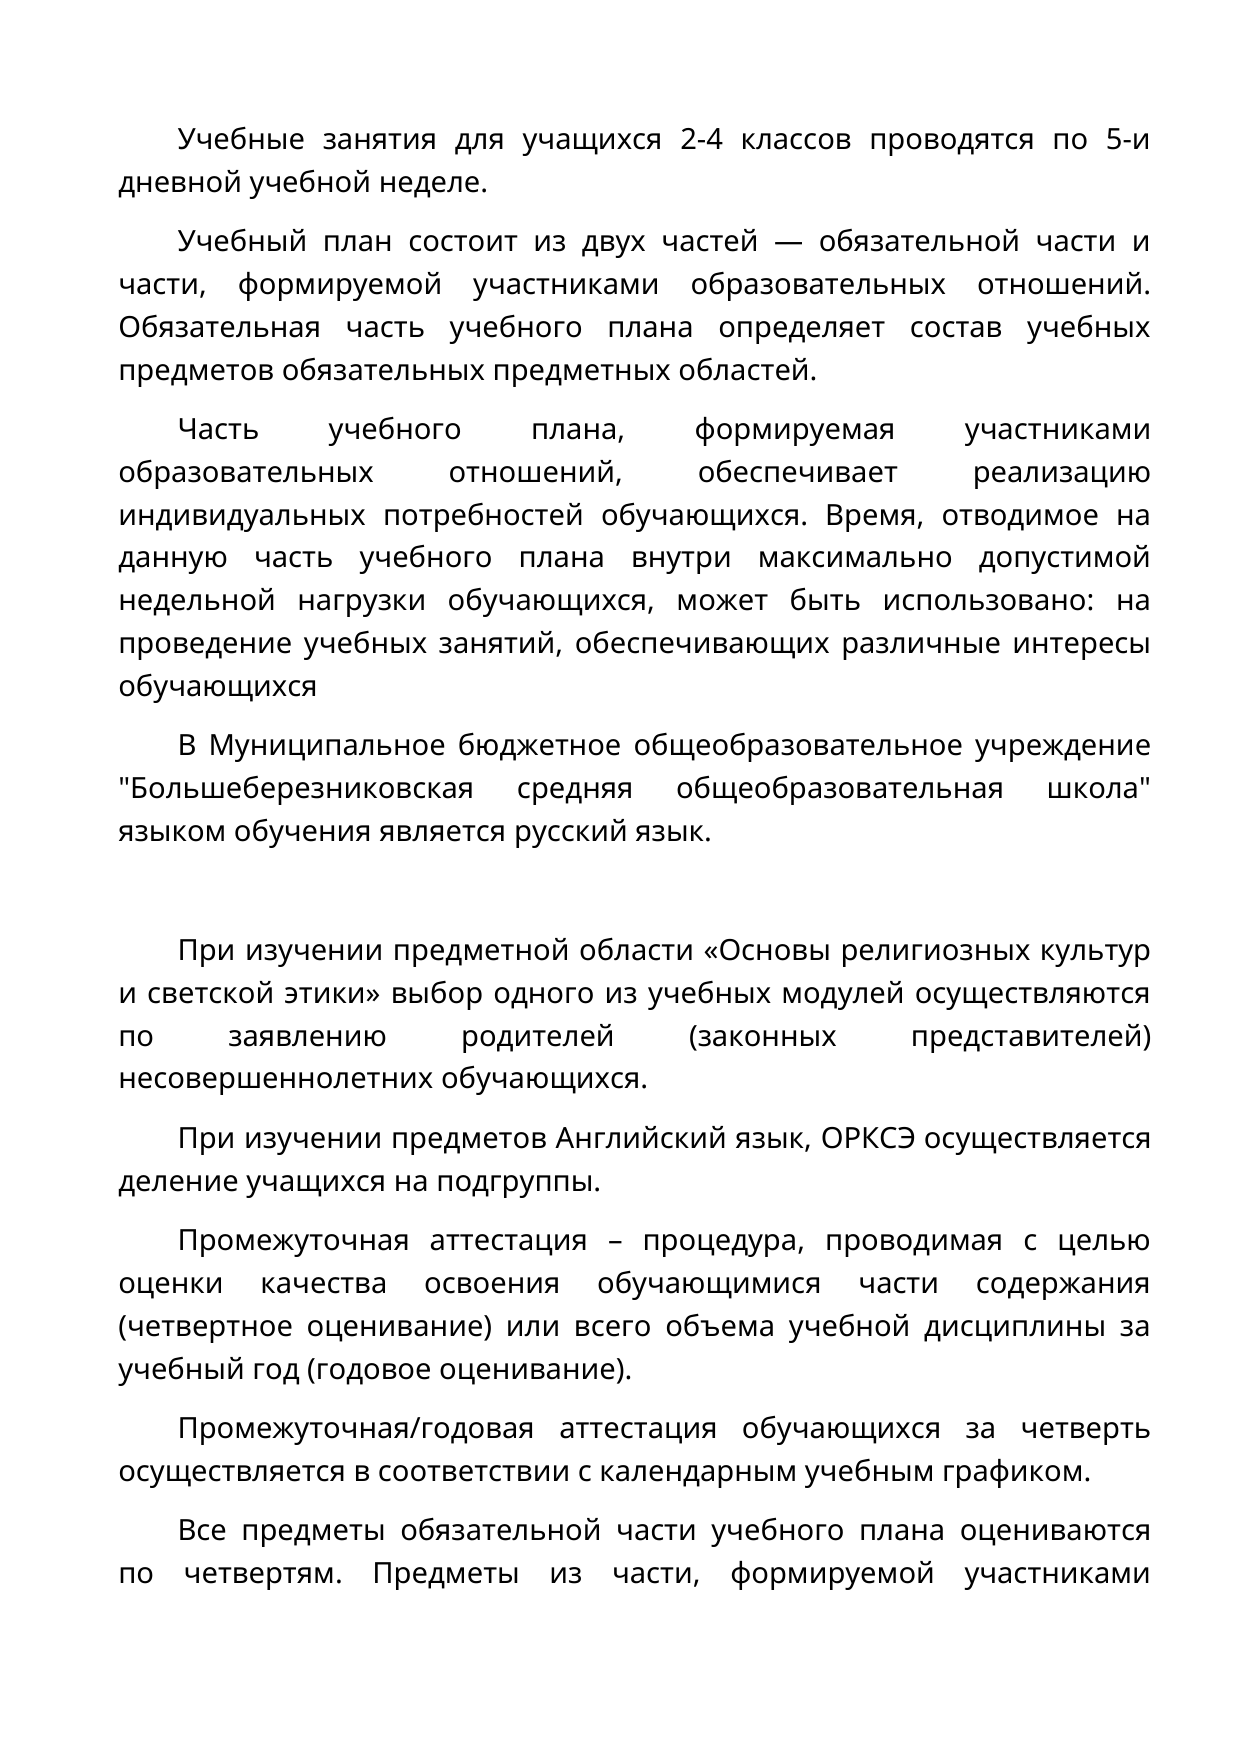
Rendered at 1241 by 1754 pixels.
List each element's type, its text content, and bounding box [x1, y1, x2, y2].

text Учебные занятия для учащихся 2-4 классов проводятся по 5-и дневной учебной неделе. [118, 118, 1152, 201]
text Учебный план состоит из двух частей — обязательной части и части, формируемой участниками образовательных отношений. Обязательная часть учебного плана определяет состав учебных предметов обязательных предметных областей. [118, 220, 1152, 388]
text Часть учебного плана, формируемая участниками образовательных отношений, обеспечивает реализацию индивидуальных потребностей обучающихся. Время, отводимое на данную часть учебного плана внутри максимально допустимой недельной нагрузки обучающихся, может быть использовано: на проведение учебных занятий, обеспечивающих различные интересы обучающихся [118, 408, 1152, 705]
text При изучении предметной области «Основы религиозных культур и светской этики» выбор одного из учебных модулей осуществляются по заявлению родителей (законных представителей) несовершеннолетних обучающихся. [118, 929, 1152, 1097]
text Промежуточная/годовая аттестация обучающихся за четверть осуществляется в соответствии с календарным учебным графиком. [118, 1407, 1152, 1490]
text При изучении предметов Английский язык, ОРКСЭ осуществляется деление учащихся на подгруппы. [118, 1117, 1152, 1200]
text Промежуточная аттестация – процедура, проводимая с целью оценки качества освоения обучающимися части содержания (четвертное оценивание) или всего объема учебной дисциплины за учебный год (годовое оценивание). [118, 1219, 1152, 1388]
text В Муниципальное бюджетное общеобразовательное учреждение "Большеберезниковская средняя общеобразовательная школа" языком обучения является русский язык. [118, 725, 1152, 850]
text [118, 1510, 1152, 1592]
